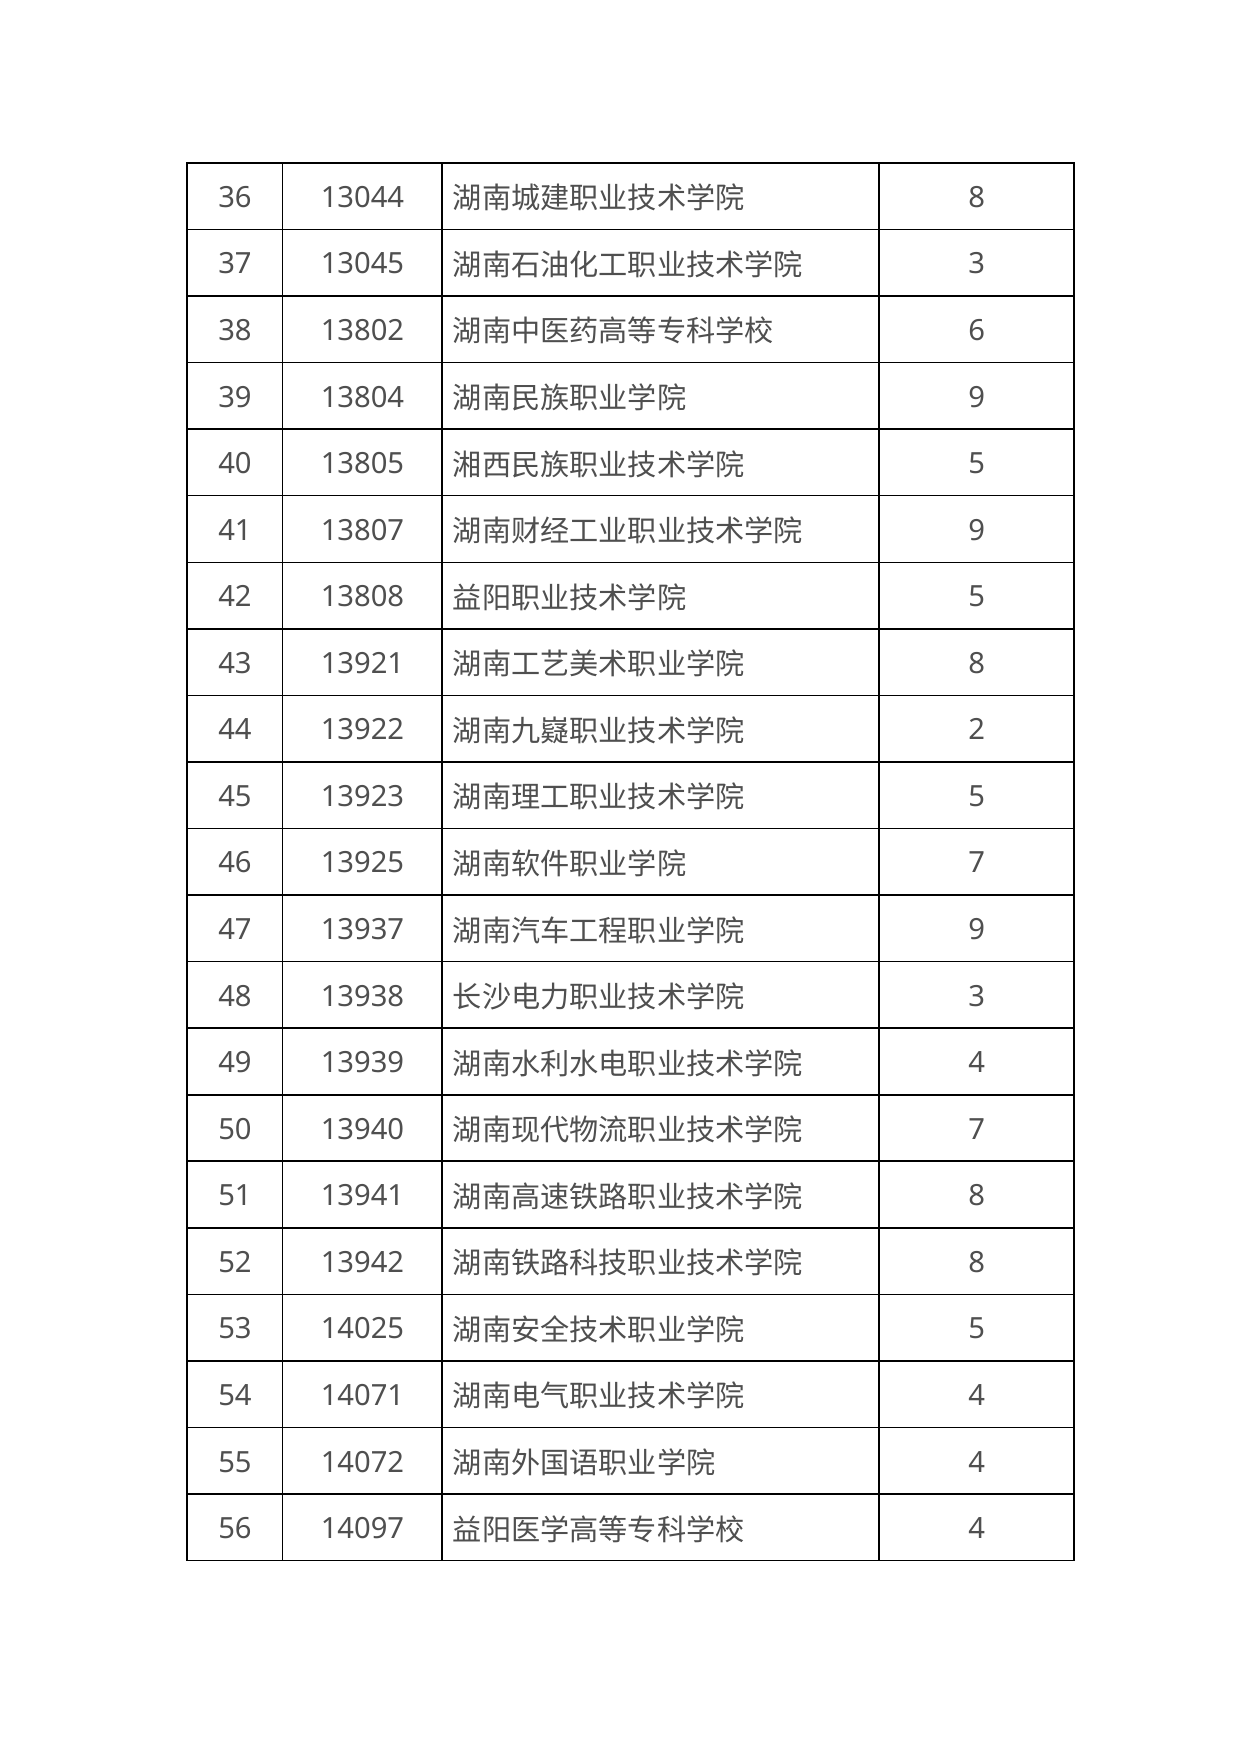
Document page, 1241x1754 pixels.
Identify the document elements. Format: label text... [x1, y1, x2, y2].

table_cell 14071 [283, 1362, 441, 1427]
table_cell 3 [880, 230, 1073, 295]
table_cell 51 [188, 1162, 282, 1227]
table_cell 13941 [283, 1162, 441, 1227]
table_cell 湘西民族职业技术学院 [443, 430, 878, 495]
table_cell 13802 [283, 297, 441, 362]
table_cell 湖南水利水电职业技术学院 [443, 1029, 878, 1094]
table_cell 湖南高速铁路职业技术学院 [443, 1162, 878, 1227]
table_cell 2 [880, 696, 1073, 761]
table_cell 湖南电气职业技术学院 [443, 1362, 878, 1427]
table_cell 36 [188, 164, 282, 228]
table_cell 5 [880, 763, 1073, 828]
table_cell 42 [188, 563, 282, 628]
table_cell 湖南铁路科技职业技术学院 [443, 1229, 878, 1293]
table_cell 3 [880, 962, 1073, 1027]
table_cell 13937 [283, 896, 441, 961]
table_cell 湖南九嶷职业技术学院 [443, 696, 878, 761]
table_cell 38 [188, 297, 282, 362]
table_cell 43 [188, 630, 282, 694]
table_cell 44 [188, 696, 282, 761]
table_cell 55 [188, 1428, 282, 1493]
table_cell 湖南汽车工程职业学院 [443, 896, 878, 961]
table_cell 湖南安全技术职业学院 [443, 1295, 878, 1360]
table_cell 45 [188, 763, 282, 828]
table_cell 4 [880, 1495, 1073, 1560]
table_cell 48 [188, 962, 282, 1027]
table_cell 4 [880, 1029, 1073, 1094]
table_cell 湖南城建职业技术学院 [443, 164, 878, 228]
table_cell 14097 [283, 1495, 441, 1560]
table_cell 13808 [283, 563, 441, 628]
table_cell 56 [188, 1495, 282, 1560]
table_cell 湖南现代物流职业技术学院 [443, 1096, 878, 1160]
table_cell 益阳职业技术学院 [443, 563, 878, 628]
table_cell 13805 [283, 430, 441, 495]
table_cell 13939 [283, 1029, 441, 1094]
table_cell 13925 [283, 829, 441, 894]
table_cell 湖南理工职业技术学院 [443, 763, 878, 828]
table_cell 40 [188, 430, 282, 495]
table_cell 湖南工艺美术职业学院 [443, 630, 878, 694]
table_cell 6 [880, 297, 1073, 362]
table_cell 8 [880, 164, 1073, 228]
table_cell 13923 [283, 763, 441, 828]
table_cell 4 [880, 1362, 1073, 1427]
table_cell 5 [880, 430, 1073, 495]
table_cell 50 [188, 1096, 282, 1160]
table_cell 湖南民族职业学院 [443, 363, 878, 428]
table_cell 52 [188, 1229, 282, 1293]
table_cell 14072 [283, 1428, 441, 1493]
table_cell 湖南外国语职业学院 [443, 1428, 878, 1493]
table_cell 益阳医学高等专科学校 [443, 1495, 878, 1560]
table_cell 长沙电力职业技术学院 [443, 962, 878, 1027]
table_cell 9 [880, 896, 1073, 961]
table_cell 8 [880, 630, 1073, 694]
table_cell 8 [880, 1162, 1073, 1227]
table_cell 湖南中医药高等专科学校 [443, 297, 878, 362]
table_cell 54 [188, 1362, 282, 1427]
table_cell 13044 [283, 164, 441, 228]
table_cell 4 [880, 1428, 1073, 1493]
table_cell 5 [880, 563, 1073, 628]
table_cell 9 [880, 363, 1073, 428]
table_cell 13921 [283, 630, 441, 694]
table_cell 湖南财经工业职业技术学院 [443, 496, 878, 561]
table_cell 37 [188, 230, 282, 295]
table_cell 13804 [283, 363, 441, 428]
table_cell 5 [880, 1295, 1073, 1360]
table_cell 13807 [283, 496, 441, 561]
table_cell 13938 [283, 962, 441, 1027]
table_cell 13940 [283, 1096, 441, 1160]
table_cell 53 [188, 1295, 282, 1360]
table_cell 8 [880, 1229, 1073, 1293]
table_cell 7 [880, 1096, 1073, 1160]
table_cell 9 [880, 496, 1073, 561]
table_cell 39 [188, 363, 282, 428]
table_cell 46 [188, 829, 282, 894]
table_cell 湖南石油化工职业技术学院 [443, 230, 878, 295]
table_cell 7 [880, 829, 1073, 894]
table_cell 13942 [283, 1229, 441, 1293]
table_cell 湖南软件职业学院 [443, 829, 878, 894]
table_cell 13922 [283, 696, 441, 761]
table_cell 41 [188, 496, 282, 561]
table_cell 13045 [283, 230, 441, 295]
table_cell 49 [188, 1029, 282, 1094]
table_cell 47 [188, 896, 282, 961]
table_cell 14025 [283, 1295, 441, 1360]
